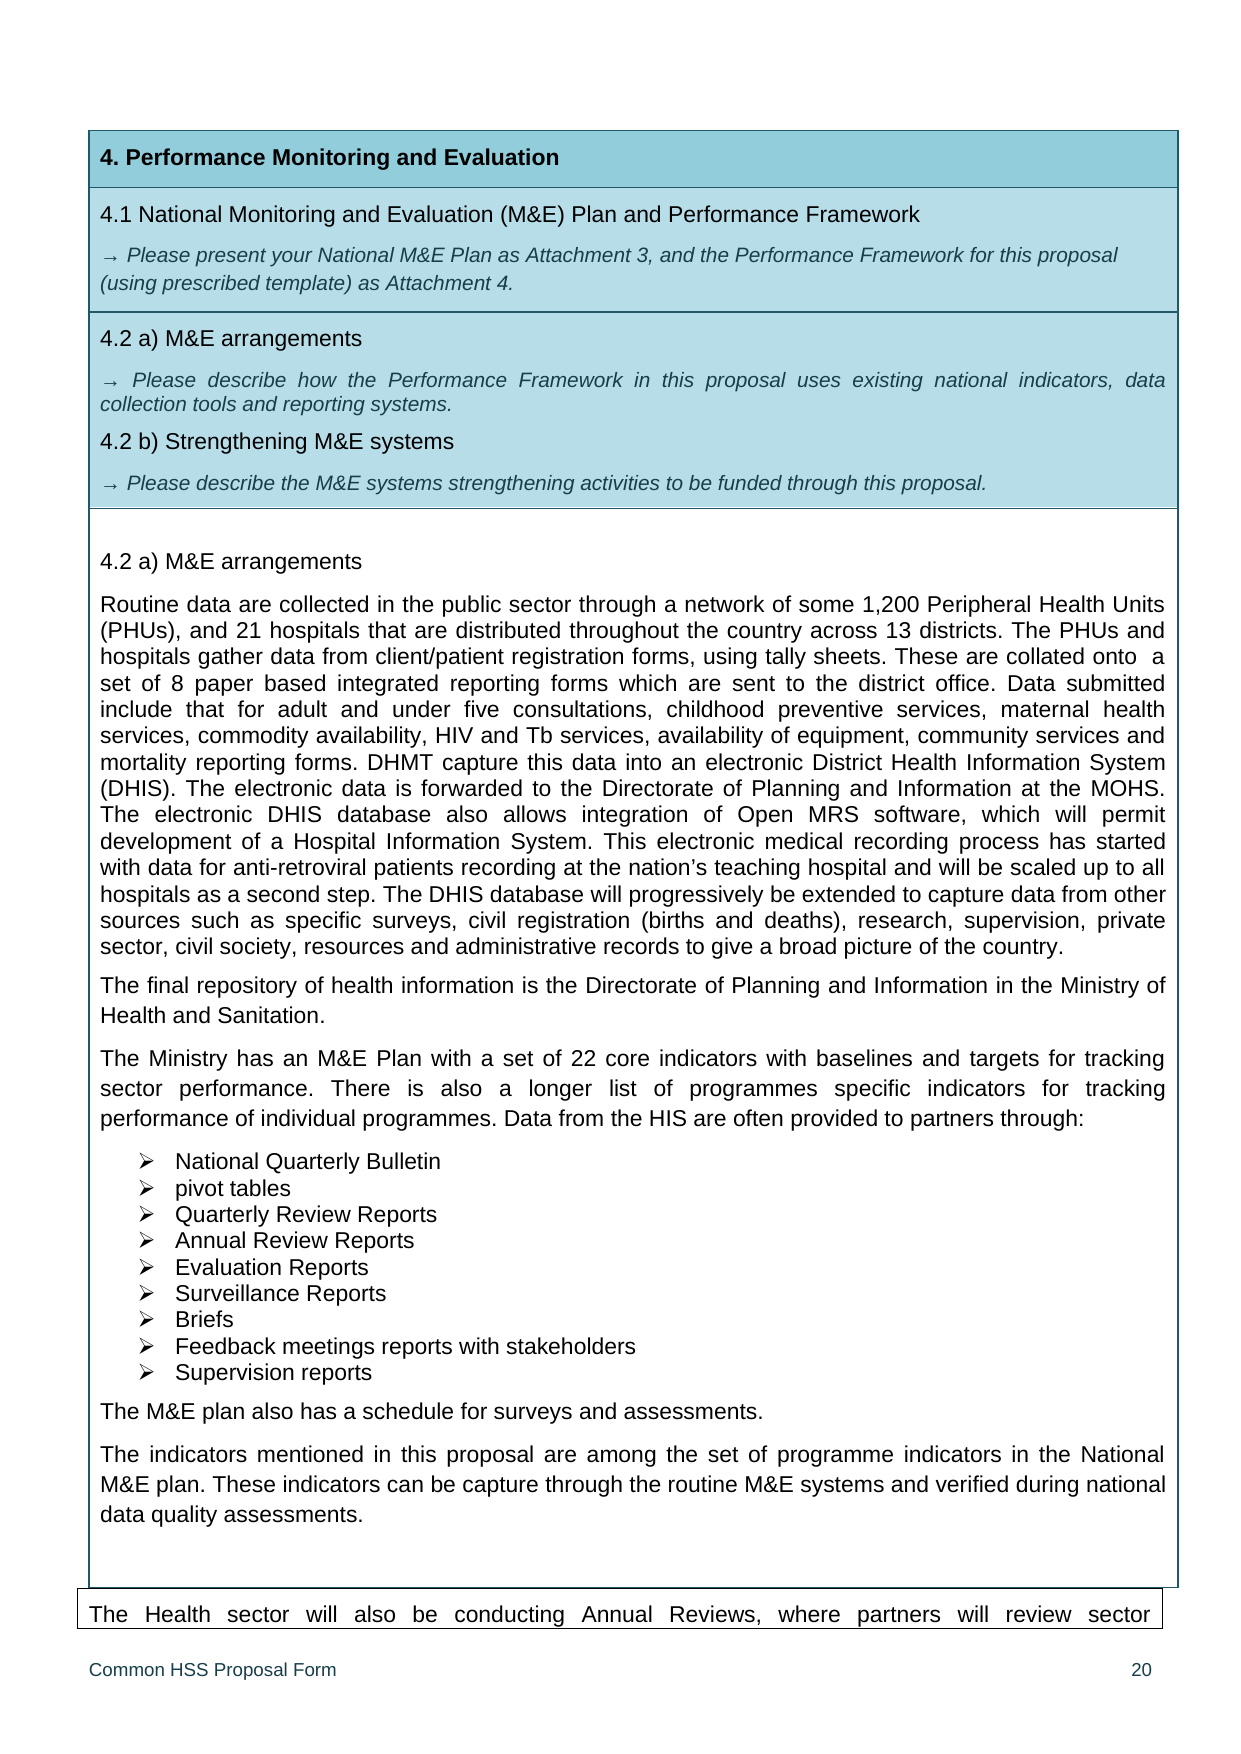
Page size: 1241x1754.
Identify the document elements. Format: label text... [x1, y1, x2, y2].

table_cell 4.1 National Monitoring and Evaluation (M&E) Plan and Performance Framework → Please present your National M&E Plan as Attachment 3, and the Performance Framework for this proposal (using prescribed template) as Attachment 4. [90, 188, 1177, 311]
table_cell 4.2 a) M&E arrangements → Please describe how the Performance Framework in this proposal uses existing national indicators, data collection tools and reporting systems. 4.2 b) Strengthening M&E systems → Please describe the M&E systems strengthening activities to be funded through this proposal. [90, 313, 1177, 507]
table_header 4. Performance Monitoring and Evaluation [90, 131, 1177, 187]
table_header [78, 1589, 1162, 1628]
table_cell 4.2 a) M&E arrangements Routine data are collected in the public sector through a network of some 1,200 Peripheral Health Units (PHUs), and 21 hospitals that are distributed throughout the country across 13 districts. The PHUs and hospitals gather data from client/patient registration forms, using tally sheets. These are collated onto a set of 8 paper based integrated reporting forms which are sent to the district office. Data submitted include that for adult and under five consultations, childhood preventive services, maternal health services, commodity availability, HIV and Tb services, availability of equipment, community services and mortality reporting forms. DHMT capture this data into an electronic District Health Information System (DHIS). The electronic data is forwarded to the Directorate of Planning and Information at the MOHS. The electronic DHIS database also allows integration of Open MRS software, which will permit development of a Hospital Information System. This electronic medical recording process has started with data for anti-retroviral patients recording at the nation’s teaching hospital and will be scaled up to all hospitals as a second step. The DHIS database will progressively be extended to capture data from other sources such as specific surveys, civil registration (births and deaths), research, supervision, private sector, civil society, resources and administrative records to give a broad picture of the country. The final repository of health information is the Directorate of Planning and Information in the Ministry of Health and Sanitation. The Ministry has an M&E Plan with a set of 22 core indicators with baselines and targets for tracking sector performance. There is also a longer list of programmes specific indicators for tracking performance of individual programmes. Data from the HIS are often provided to partners through: National Quarterly Bulletin pivot tables Quarterly Review Reports Annual Review Reports Evaluation Reports Surveillance Reports Briefs Feedback meetings reports with stakeholders Supervision reports The M&E plan also has a schedule for surveys and assessments. The indicators mentioned in this proposal are among the set of programme indicators in the National M&E plan. These indicators can be capture through the routine M&E systems and verified during national data quality assessments. [90, 509, 1177, 1586]
